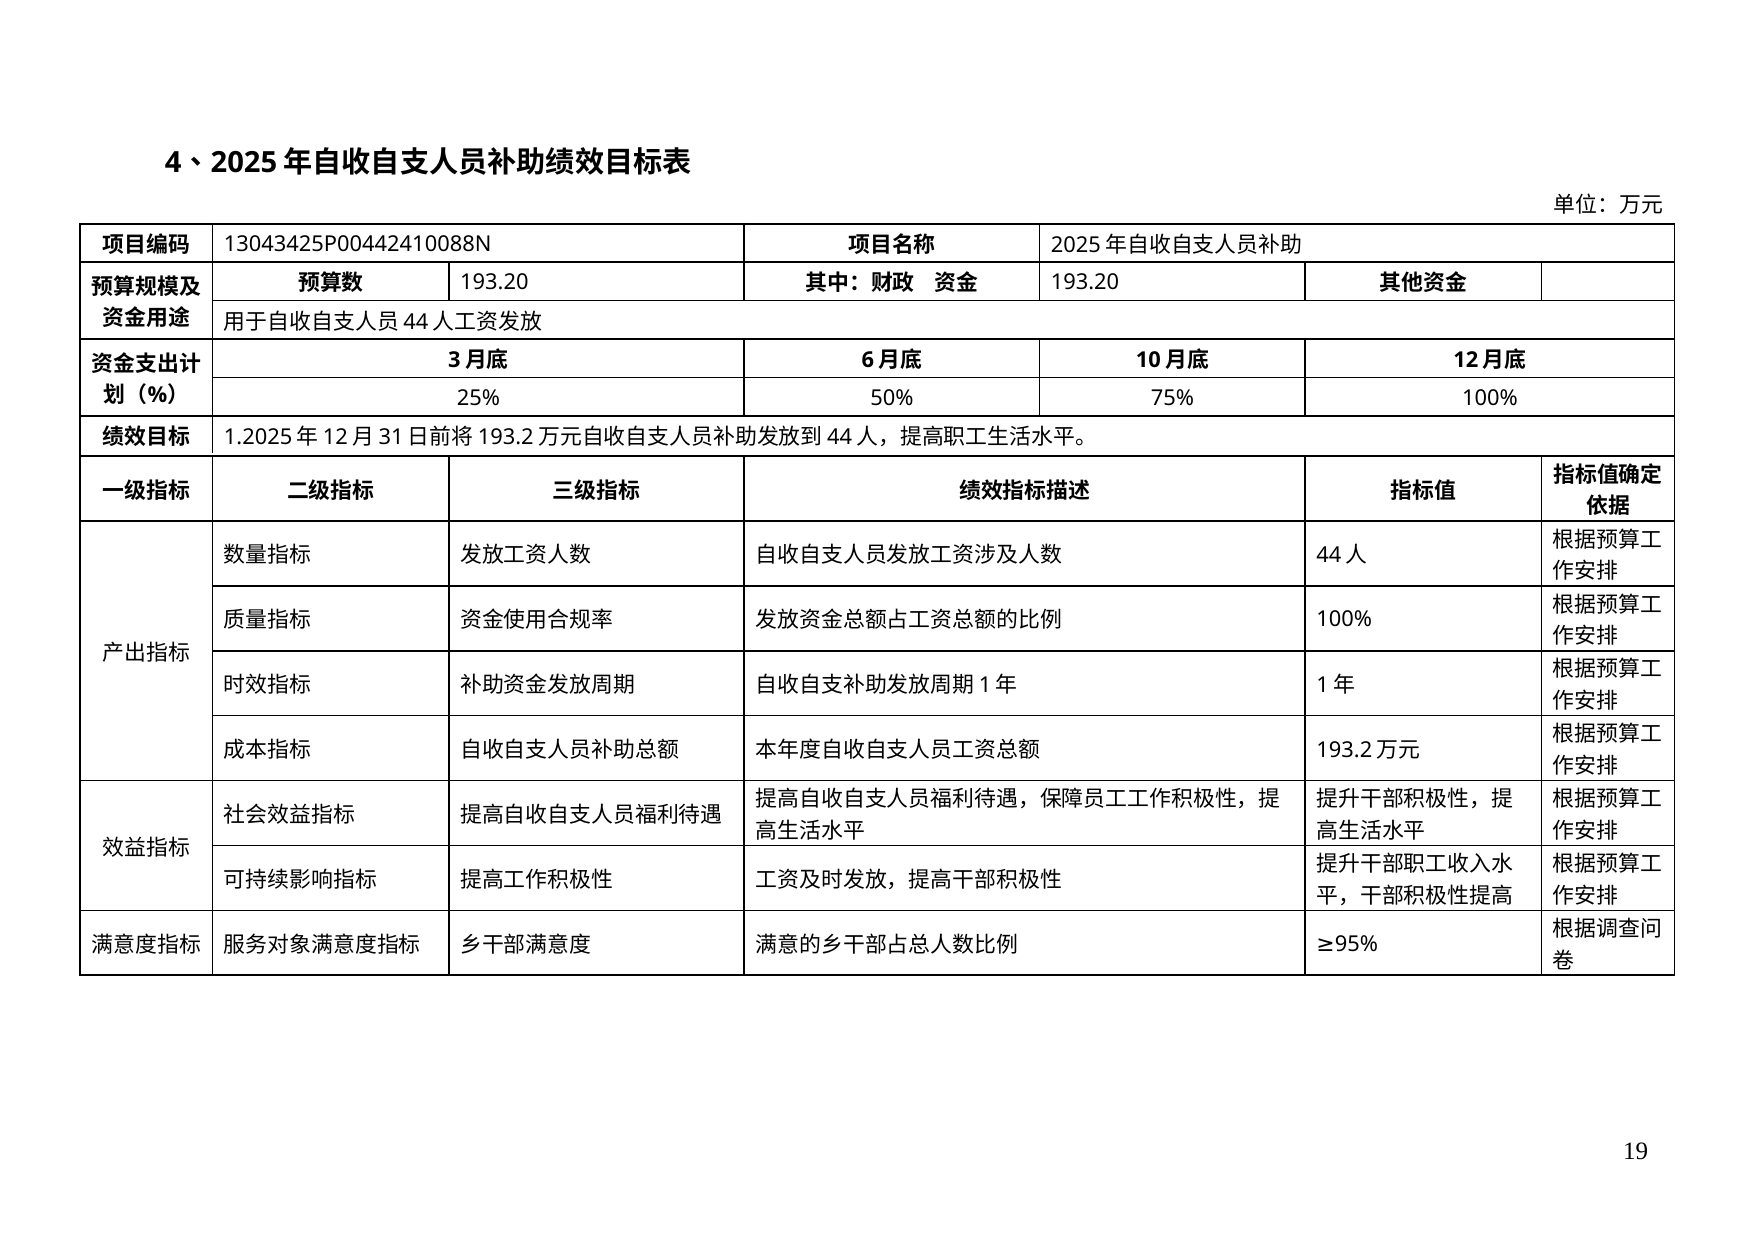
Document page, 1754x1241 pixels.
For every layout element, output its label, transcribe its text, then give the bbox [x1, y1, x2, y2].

table_cell 6月底 [745, 340, 1039, 377]
table_cell 1.2025年12月31日前将193.2万元自收自支人员补助发放到44人，提高职工生活水平。 [213, 417, 1674, 453]
table_cell 预算数 [213, 263, 448, 300]
table_cell 25% [213, 378, 743, 415]
table_cell 根据调查问卷 [1542, 911, 1674, 974]
table_cell 100% [1306, 587, 1541, 650]
table_cell 3月底 [213, 340, 743, 377]
table_cell 其中：财政 资金 [745, 263, 1039, 300]
table_cell 其他资金 [1306, 263, 1541, 300]
table_cell 提升干部积极性，提高生活水平 [1306, 781, 1541, 844]
table_cell 100% [1306, 378, 1674, 415]
table_cell 根据预算工作安排 [1542, 587, 1674, 650]
table_header 指标值 [1306, 457, 1541, 520]
table_cell 满意度指标 [81, 911, 212, 974]
table_cell 提高自收自支人员福利待遇，保障员工工作积极性，提高生活水平 [745, 781, 1304, 844]
table_cell 1年 [1306, 652, 1541, 715]
table_header 一级指标 [81, 457, 212, 520]
table_header 二级指标 [213, 457, 448, 520]
table_cell 193.20 [450, 263, 743, 300]
table_cell 10月底 [1040, 340, 1304, 377]
table_cell 根据预算工作安排 [1542, 522, 1674, 585]
table_header 绩效指标描述 [745, 457, 1304, 520]
table_cell 本年度自收自支人员工资总额 [745, 716, 1304, 780]
table_cell 项目名称 [745, 225, 1039, 261]
table_cell 发放工资人数 [450, 522, 743, 585]
table_cell ≥95% [1306, 911, 1541, 974]
table_cell 13043425P00442410088N [213, 225, 743, 261]
table_cell 50% [745, 378, 1039, 415]
table_cell [1542, 263, 1674, 300]
table_header 单位：万元 [81, 183, 1674, 223]
table_cell 工资及时发放，提高干部积极性 [745, 846, 1304, 909]
table_cell 根据预算工作安排 [1542, 716, 1674, 780]
table_cell 时效指标 [213, 652, 448, 715]
text 4、2025年自收自支人员补助绩效目标表 [106, 142, 1648, 181]
table_cell 193.2万元 [1306, 716, 1541, 780]
table_cell 数量指标 [213, 522, 448, 585]
table_cell 2025年自收自支人员补助 [1040, 225, 1674, 261]
table_cell 效益指标 [81, 781, 212, 909]
table_cell 补助资金发放周期 [450, 652, 743, 715]
table_cell 服务对象满意度指标 [213, 911, 448, 974]
table_header 三级指标 [450, 457, 743, 520]
table_cell 75% [1040, 378, 1304, 415]
table_cell 用于自收自支人员44人工资发放 [213, 301, 1674, 338]
table_cell 满意的乡干部占总人数比例 [745, 911, 1304, 974]
table_cell 绩效目标 [81, 417, 212, 453]
table_cell 产出指标 [81, 522, 212, 780]
table_cell 发放资金总额占工资总额的比例 [745, 587, 1304, 650]
table_cell 根据预算工作安排 [1542, 846, 1674, 909]
table_cell 提高自收自支人员福利待遇 [450, 781, 743, 844]
table_cell 社会效益指标 [213, 781, 448, 844]
table_cell 提升干部职工收入水平，干部积极性提高 [1306, 846, 1541, 909]
table_cell 项目编码 [81, 225, 212, 261]
table_cell 12月底 [1306, 340, 1674, 377]
table_cell 提高工作积极性 [450, 846, 743, 909]
table_cell 44人 [1306, 522, 1541, 585]
table_cell 资金使用合规率 [450, 587, 743, 650]
table_cell 根据预算工作安排 [1542, 781, 1674, 844]
table_cell 根据预算工作安排 [1542, 652, 1674, 715]
table_cell 乡干部满意度 [450, 911, 743, 974]
table_cell 资金支出计划（%） [81, 340, 212, 415]
table_cell 自收自支人员发放工资涉及人数 [745, 522, 1304, 585]
table_header 指标值确定依据 [1542, 457, 1674, 520]
table_cell 质量指标 [213, 587, 448, 650]
table_cell 成本指标 [213, 716, 448, 780]
table_cell 193.20 [1040, 263, 1304, 300]
table_cell 自收自支人员补助总额 [450, 716, 743, 780]
table_cell 可持续影响指标 [213, 846, 448, 909]
table_cell 预算规模及资金用途 [81, 263, 212, 338]
table_cell 自收自支补助发放周期1年 [745, 652, 1304, 715]
